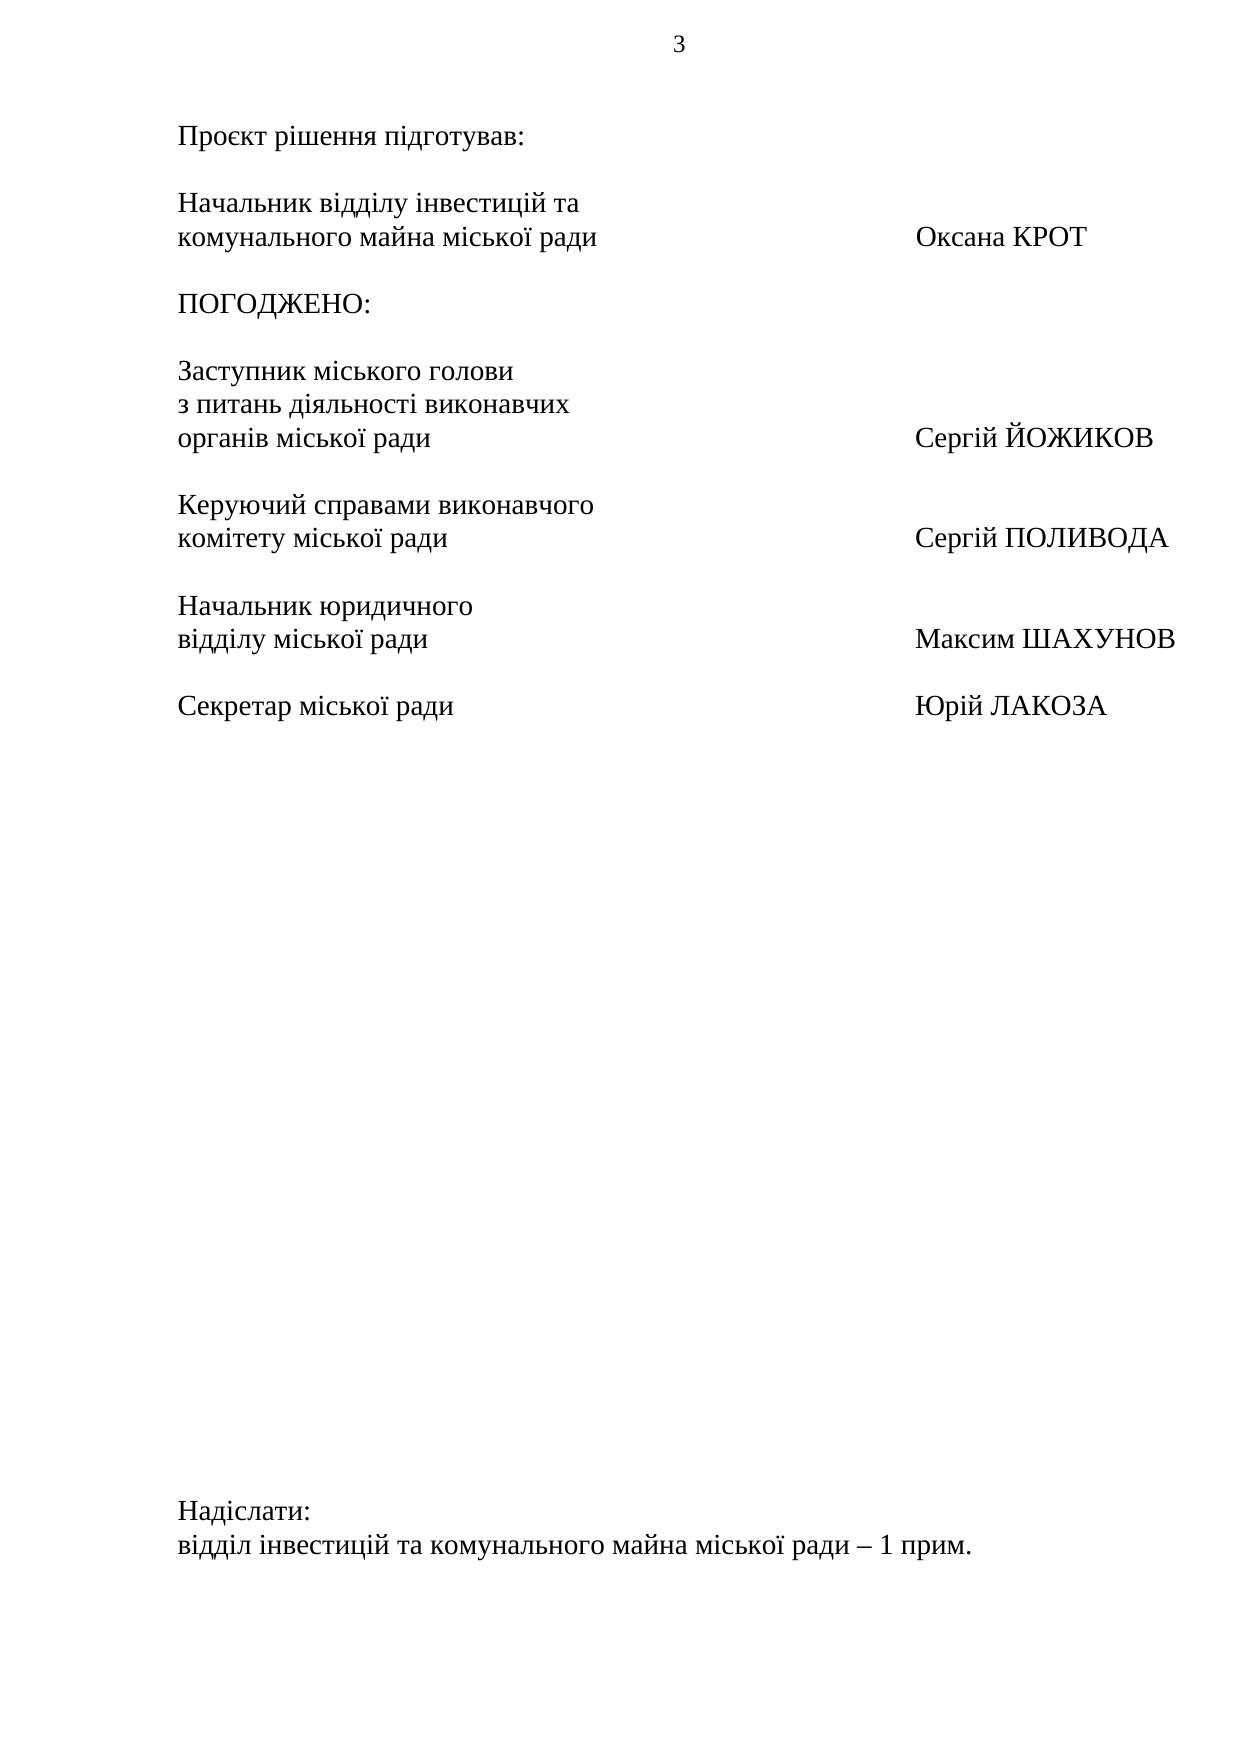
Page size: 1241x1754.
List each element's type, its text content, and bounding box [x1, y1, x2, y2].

text Надіслати: [177, 1493, 1181, 1527]
text ПОГОДЖЕНО: [177, 286, 1181, 319]
text органів міської ради Сергій ЙОЖИКОВ [177, 420, 1181, 453]
text відділ інвестицій та комунального майна міської ради – 1 прим. [177, 1527, 1181, 1560]
text комунального майна міської ради Оксана КРОТ [177, 219, 1181, 252]
text Керуючий справами виконавчого [177, 487, 1181, 521]
text Начальник юридичного [177, 588, 1181, 621]
text Начальник відділу інвестицій та [177, 185, 1181, 219]
text з питань діяльності виконавчих [177, 386, 1181, 420]
text відділу міської ради Максим ШАХУНОВ [177, 621, 1181, 655]
text комітету міської ради Сергій ПОЛИВОДА [177, 521, 1181, 554]
text Проєкт рішення підготував: [177, 118, 1181, 152]
text Заступник міського голови [177, 353, 1181, 386]
text Секретар міської ради Юрій ЛАКОЗА [177, 688, 1181, 722]
